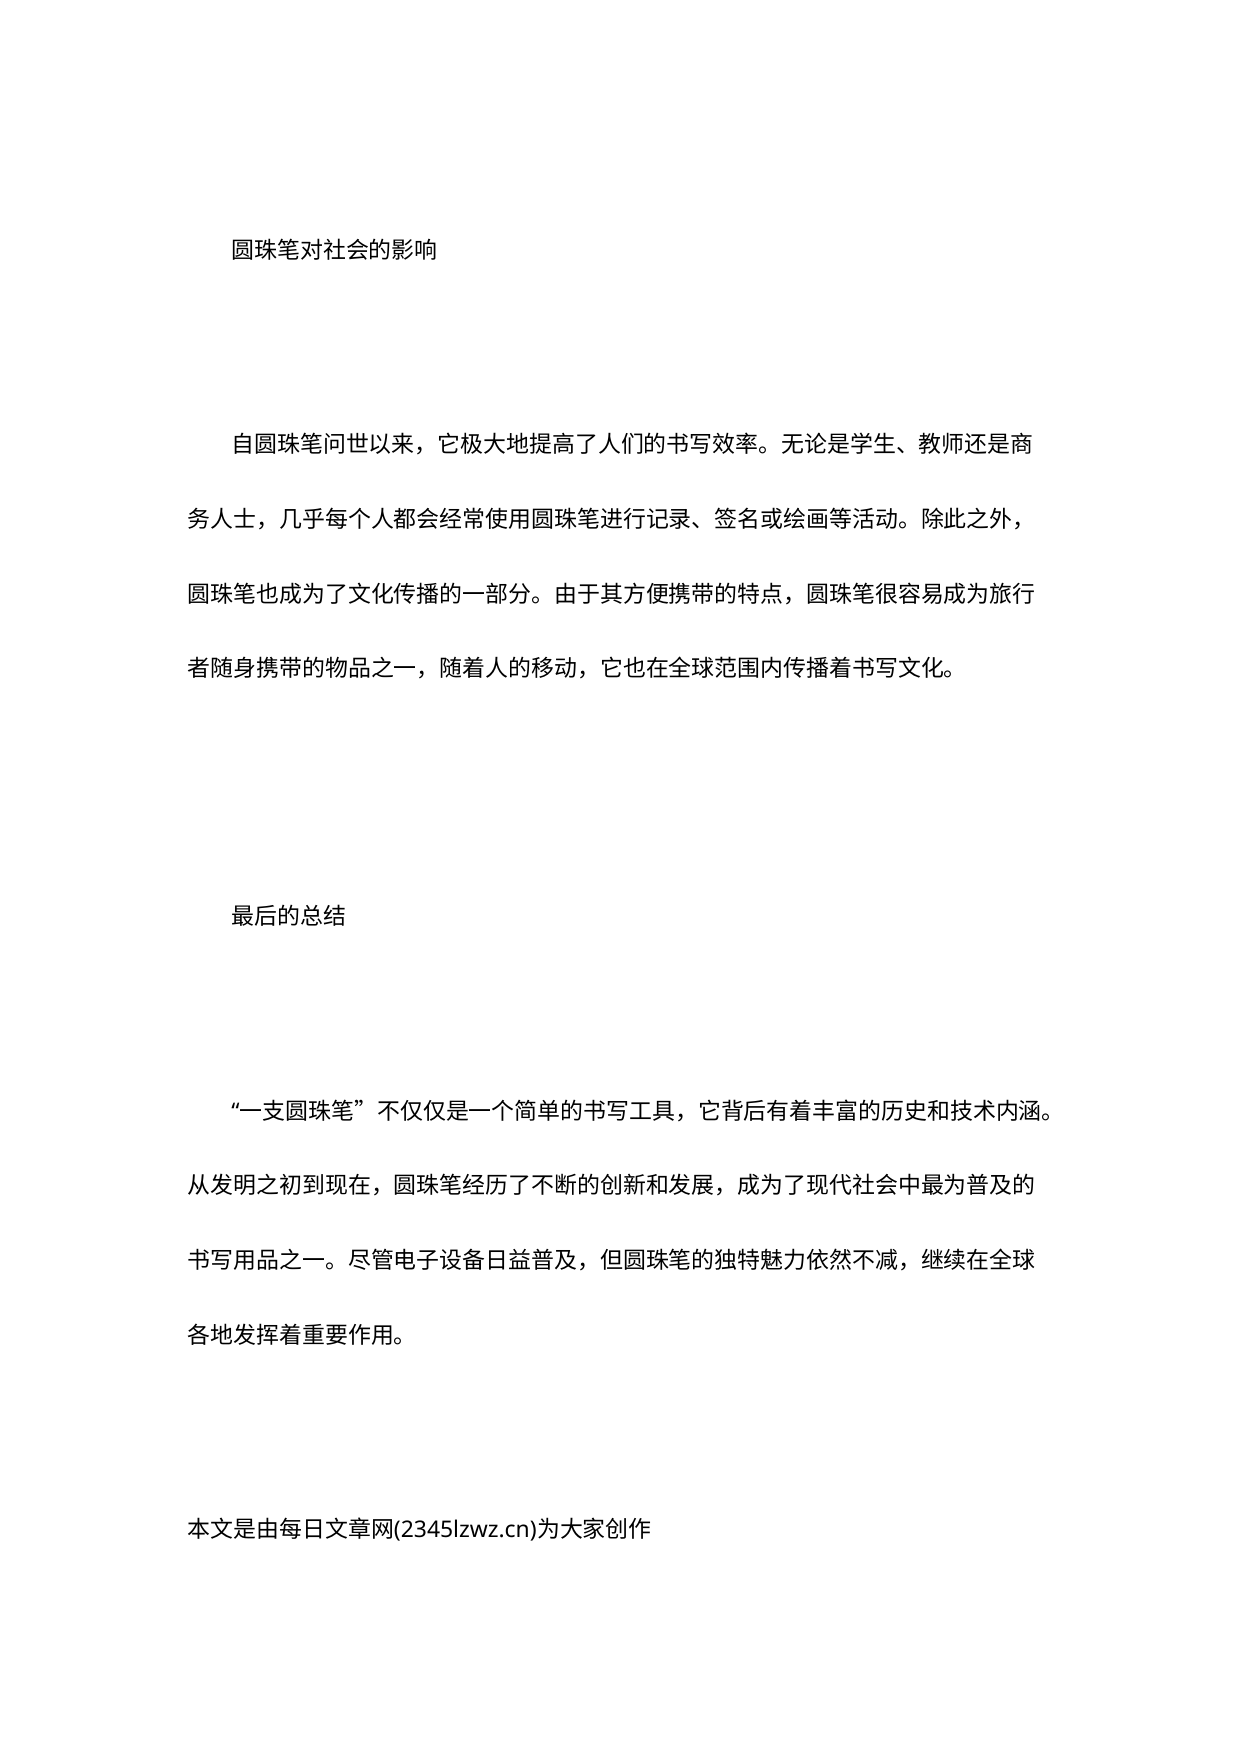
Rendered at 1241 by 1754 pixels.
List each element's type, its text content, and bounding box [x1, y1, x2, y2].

text 最后的总结 [187, 882, 1053, 947]
text 圆珠笔对社会的影响 [187, 216, 1053, 281]
text 本文是由每日文章网(2345lzwz.cn)为大家创作 [187, 1495, 1053, 1560]
text 自圆珠笔问世以来，它极大地提高了人们的书写效率。无论是学生、教师还是商务人士，几乎每个人都会经常使用圆珠笔进行记录、签名或绘画等活动。除此之外，圆珠笔也成为了文化传播的一部分。由于其方便携带的特点，圆珠笔很容易成为旅行者随身携带的物品之一，随着人的移动，它也在全球范围内传播着书写文化。 [187, 410, 1053, 699]
text “一支圆珠笔”不仅仅是一个简单的书写工具，它背后有着丰富的历史和技术内涵。从发明之初到现在，圆珠笔经历了不断的创新和发展，成为了现代社会中最为普及的书写用品之一。尽管电子设备日益普及，但圆珠笔的独特魅力依然不减，继续在全球各地发挥着重要作用。 [187, 1077, 1053, 1366]
